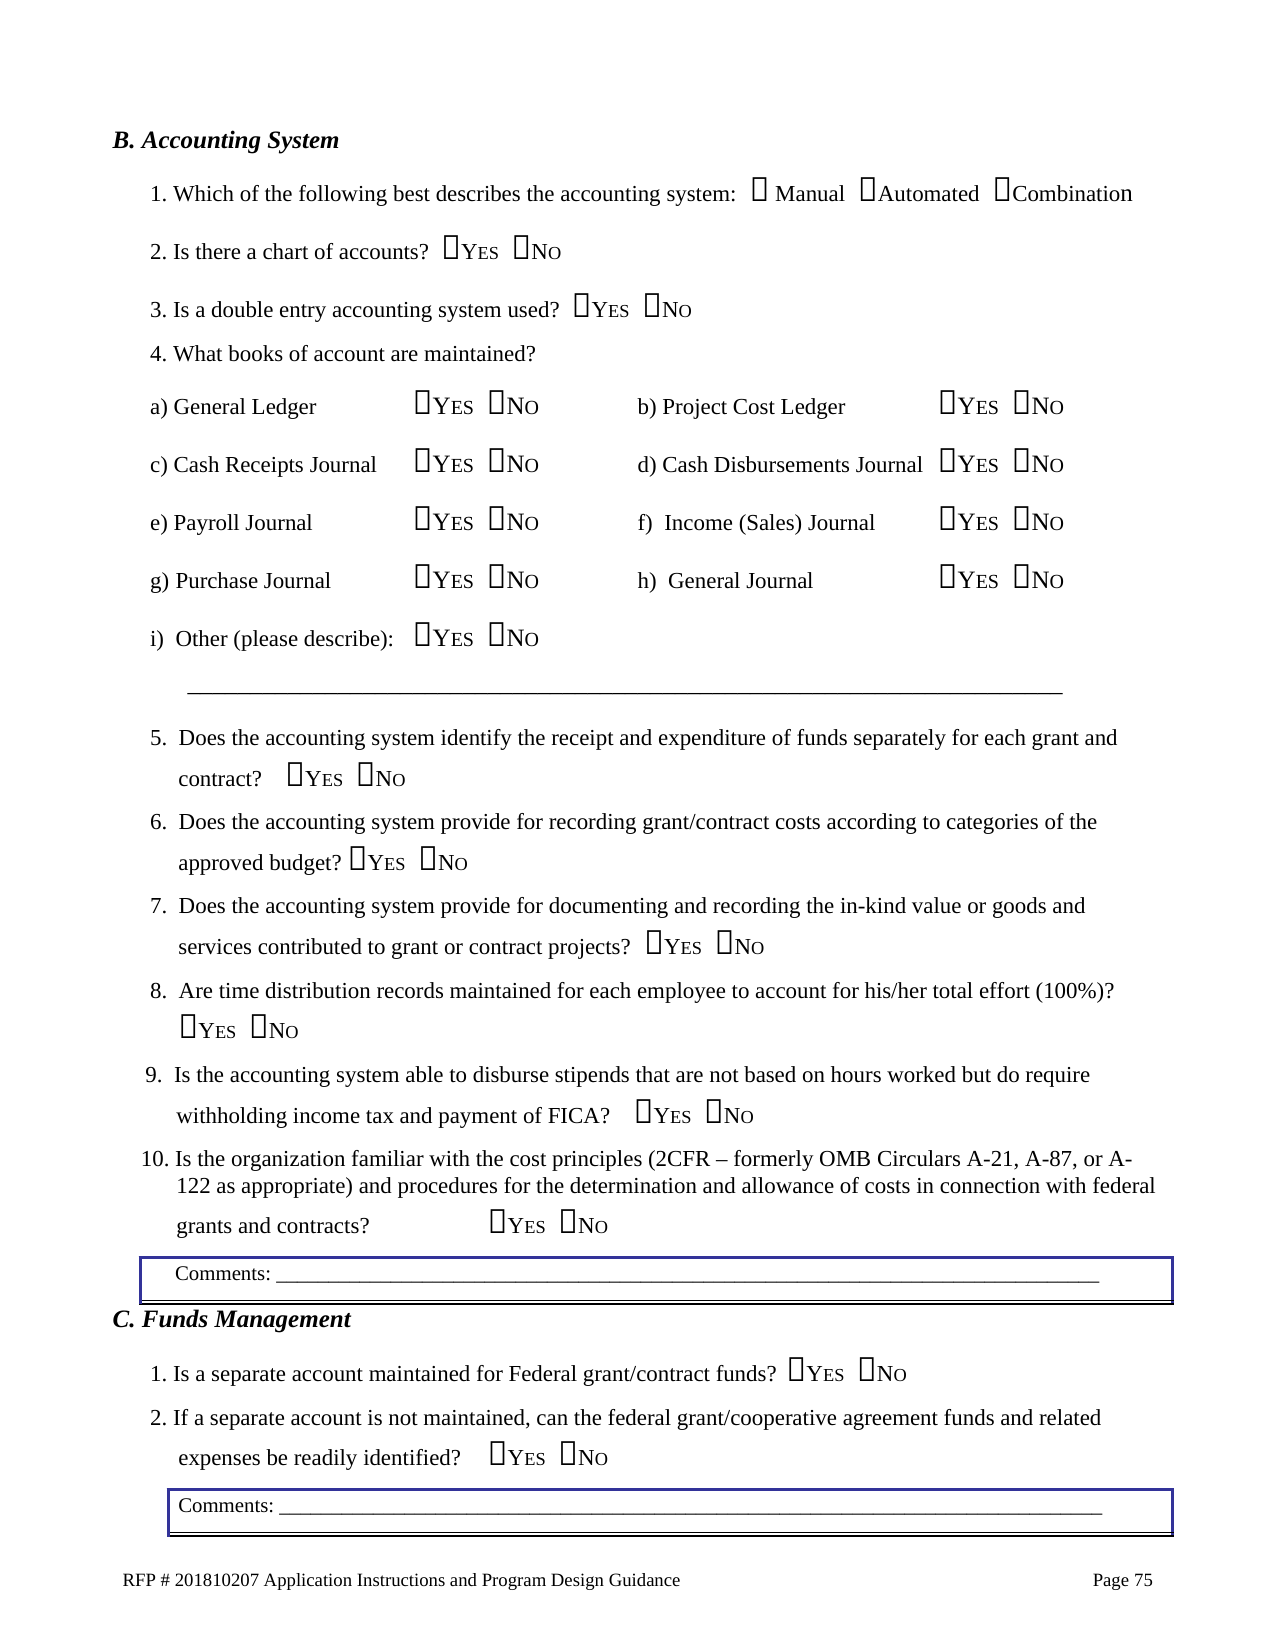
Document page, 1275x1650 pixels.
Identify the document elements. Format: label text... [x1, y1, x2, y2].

text 4. What books of account are maintained? [150, 340, 1162, 366]
text C. Funds Management [112, 1304, 1162, 1333]
text ______________________________________________________________________ [150, 668, 1162, 697]
text 1. Is a separate account maintained for Federal grant/contract funds? Yes No [150, 1346, 1162, 1391]
text 2. If a separate account is not maintained, can the federal grant/cooperative agreement funds and related expenses be readily identified? Yes No [150, 1404, 1162, 1476]
text Comments: _______________________________________________________________________________ [142, 1259, 1171, 1300]
text a) General Ledger Yes No b) Project Cost Ledger Yes No [150, 379, 1162, 424]
text 9. Is the accounting system able to disburse stipends that are not based on hours worked but do require withholding income tax and payment of FICA? Yes No [94, 1061, 1162, 1133]
text g) Purchase Journal Yes No h) General Journal Yes No [150, 553, 1162, 598]
text B. Accounting System [112, 125, 1162, 154]
text i) Other (please describe): Yes No [150, 611, 1162, 656]
text 2. Is there a chart of accounts? Yes No [150, 224, 1162, 269]
text 5. Does the accounting system identify the receipt and expenditure of funds separately for each grant and contract? Yes No [150, 724, 1162, 796]
text 7. Does the accounting system provide for documenting and recording the in-kind value or goods and services contributed to grant or contract projects? Yes No [150, 893, 1162, 964]
text 3. Is a double entry accounting system used? Yes No [150, 282, 1162, 327]
text Comments: _______________________________________________________________________________ [170, 1491, 1171, 1532]
text 6. Does the accounting system provide for recording grant/contract costs according to categories of the approved budget? Yes No [150, 808, 1162, 880]
text 8. Are time distribution records maintained for each employee to account for his/her total effort (100%)? Yes No [150, 977, 1162, 1049]
text e) Payroll Journal Yes No f) Income (Sales) Journal Yes No [150, 495, 1162, 540]
text c) Cash Receipts Journal Yes No d) Cash Disbursements Journal Yes No [150, 437, 1162, 482]
text 10. Is the organization familiar with the cost principles (2CFR – formerly OMB Circulars A-21, A-87, or A-122 as appropriate) and procedures for the determination and allowance of costs in connection with federal grants and contracts? Yes No [141, 1145, 1162, 1243]
text 1. Which of the following best describes the accounting system:  Manual Automated Combination [150, 166, 1162, 212]
